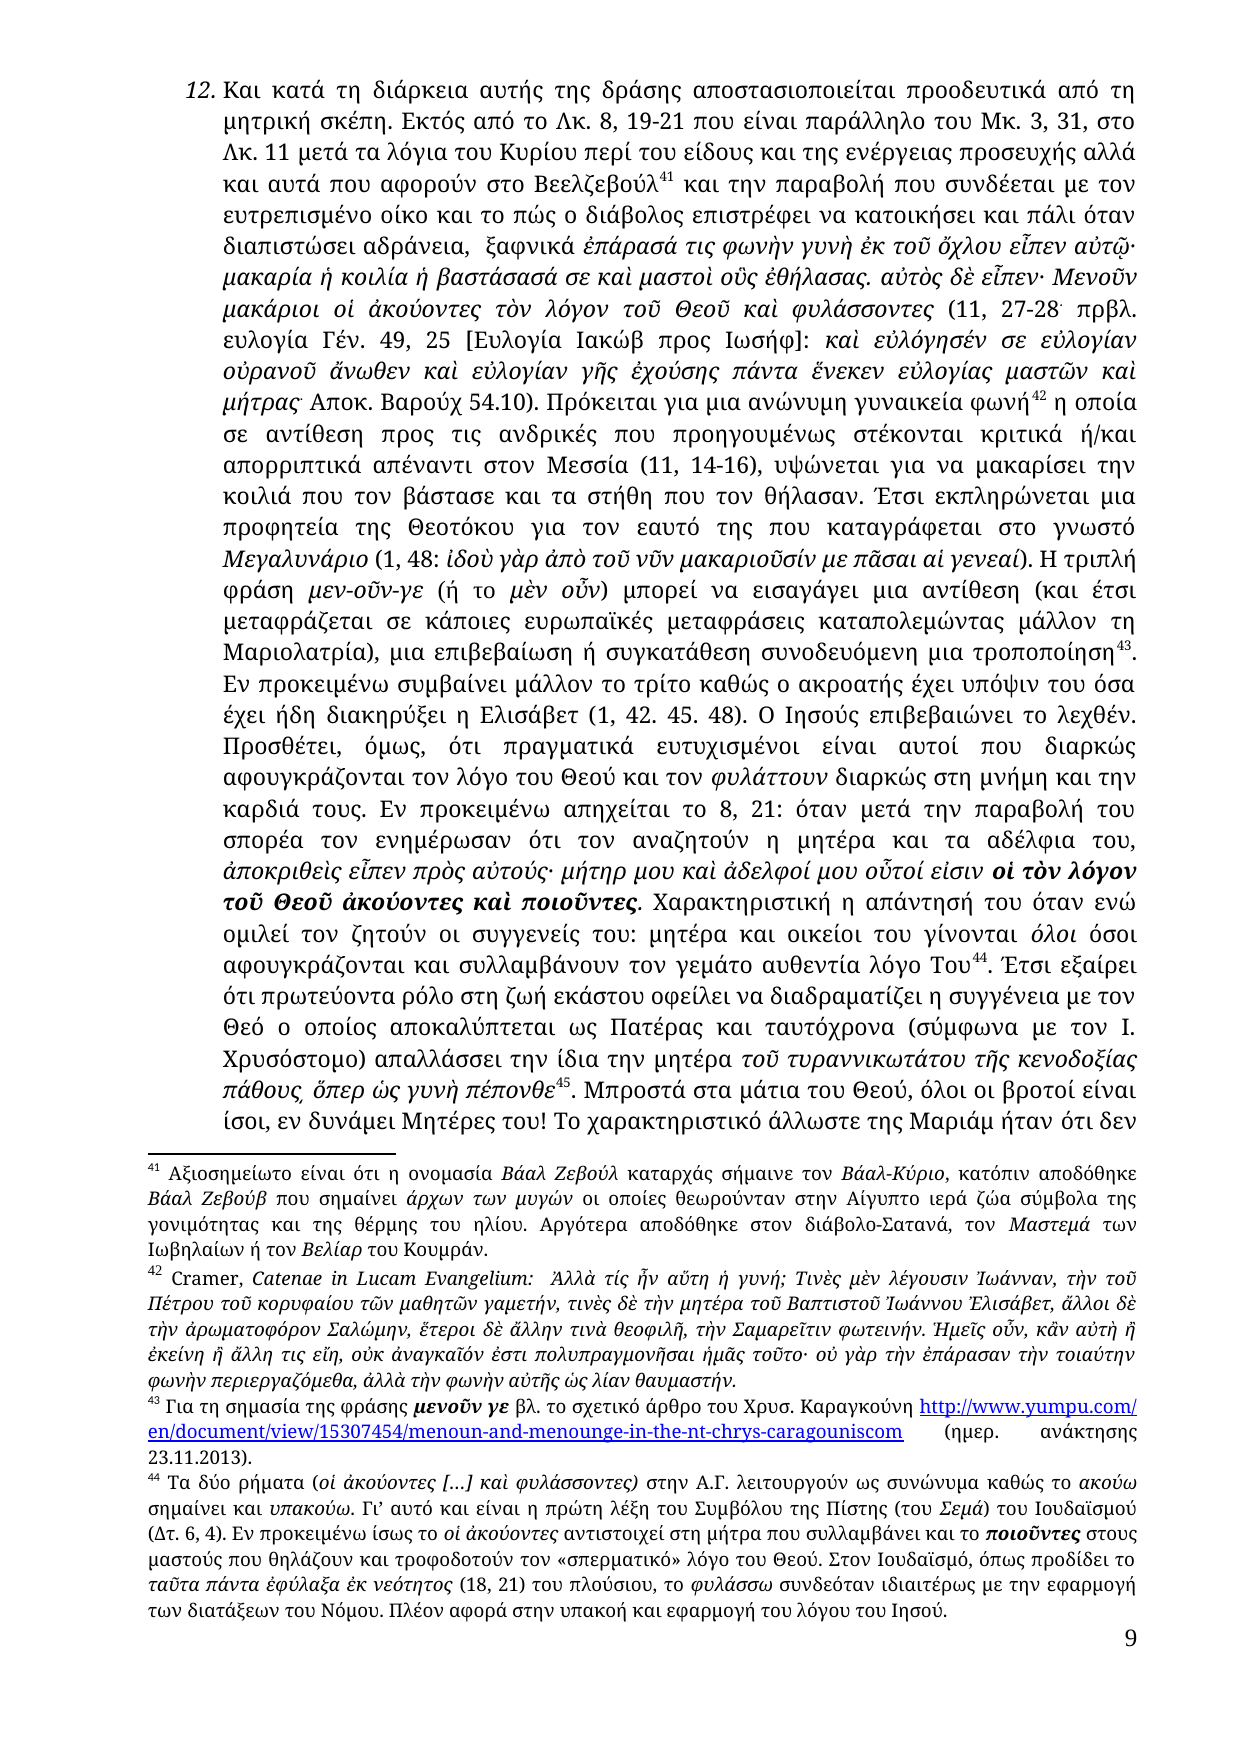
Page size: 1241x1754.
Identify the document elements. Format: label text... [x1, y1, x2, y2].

list Και κατά τη διάρκεια αυτής της δράσης αποστασιοποιείται προοδευτικά από τη μητρική σκέπη. Εκτός από το Λκ. 8, 19-21 που είναι παράλληλο του Μκ. 3, 31, στο Λκ. 11 μετά τα λόγια του Κυρίου περί του είδους και της ενέργειας προσευχής αλλά και αυτά που αφορούν στο Βεελζεβούλ και την παραβολή που συνδέεται με τον ευτρεπισμένο οίκο και το πώς ο διάβολος επιστρέφει να κατοικήσει και πάλι όταν διαπιστώσει αδράνεια, ξαφνικά ἐπάρασά τις φωνὴν γυνὴ ἐκ τοῦ ὄχλου εἶπεν αὐτῷ· μακαρία ἡ κοιλία ἡ βαστάσασά σε καὶ μαστοὶ οὓς ἐθήλασας. αὐτὸς δὲ εἶπεν· μενοῦν μακάριοι οἱ ἀκούοντες τὸν λόγον τοῦ θεοῦ καὶ φυλάσσοντες (11, 27-28. πρβλ. ευλογία Γέν. 49, 25 [Ευλογία Ιακώβ προς Ιωσήφ]: καὶ εὐλόγησέν σε εὐλογίαν οὐρανοῦ ἄνωθεν καὶ εὐλογίαν γῆς ἐχούσης πάντα ἕνεκεν εὐλογίας μαστῶν καὶ μήτρας. Αποκ. Βαρούχ 54.10). Πρόκειται για μια ανώνυμη γυναικεία φωνή η οποία σε αντίθεση προς τις ανδρικές που προηγουμένως στέκονται κριτικά ή/και απορριπτικά απέναντι στον Μεσσία (11, 14-16), υψώνεται για να μακαρίσει την κοιλιά που τον βάστασε και τα στήθη που τον θήλασαν. Έτσι εκπληρώνεται μια προφητεία της Θεοτόκου για τον εαυτό της που καταγράφεται στο γνωστό Μεγαλυνάριο (1, 48: ἰδοὺ γὰρ ἀπὸ τοῦ νῦν μακαριοῦσίν με πᾶσαι αἱ γενεαί). Η τριπλή φράση μεν-οῦν-γε (ή το μὲν οὖν) μπορεί να εισαγάγει μια αντίθεση (και έτσι μεταφράζεται σε κάποιες ευρωπαϊκές μεταφράσεις καταπολεμώντας μάλλον τη Μαριολατρία), μια επιβεβαίωση ή συγκατάθεση συνοδευόμενη μια τροποποίηση. Εν προκειμένω συμβαίνει μάλλον το τρίτο καθώς ο ακροατής έχει υπόψιν του όσα έχει ήδη διακηρύξει η Ελισάβετ (﻿1, 42. ﻿45. 48). Ο Ιησούς επιβεβαιώνει το λεχθέν. Προσθέτει, όμως, ότι πραγματικά ευτυχισμένοι είναι αυτοί που διαρκώς αφουγκράζονται τον λόγο του Θεού και τον φυλάττουν διαρκώς στη μνήμη και την καρδιά τους. Εν προκειμένω απηχείται το 8, 21: όταν μετά την παραβολή του σπορέα τον ενημέρωσαν ότι τον αναζητούν η μητέρα και τα αδέλφια του, ἀποκριθεὶς εἶπεν πρὸς αὐτούς· μήτηρ μου καὶ ἀδελφοί μου οὗτοί εἰσιν οἱ τὸν λόγον τοῦ θεοῦ ἀκούοντες καὶ ποιοῦντες. Χαρακτηριστική η απάντησή του όταν ενώ ομιλεί τον ζητούν οι συγγενείς του: μητέρα και οικείοι του γίνονται όλοι όσοι αφουγκράζονται και συλλαμβάνουν τον γεμάτο αυθεντία λόγο Του. Έτσι εξαίρει ότι πρωτεύοντα ρόλο στη ζωή εκάστου οφείλει να διαδραματίζει η συγγένεια με τον Θεό ο οποίος αποκαλύπτεται ως Πατέρας και ταυτόχρονα (σύμφωνα με τον Ι. Χρυσόστομο) απαλλάσσει την ίδια την μητέρα τοῦ τυραννικωτάτου τῆς κενοδοξίας πάθους͵ ὅπερ ὡς γυνὴ πέπονθε. Μπροστά στα μάτια του Θεού, όλοι οι βροτοί είναι ίσοι, εν δυνάμει Μητέρες του! Το χαρακτηριστικό άλλωστε της Μαριάμ ήταν ότι δεν συνέλαβε μόνον μία φορά τον Λόγο αλλά ότι διατηρούσε και γονιμοποιούσε σιωπηρά ως γη αγαθή πάντα (!) τα ρήματα που της απηύθυναν υπάρξεις όχι μόνον επώνυμες (όπως οι Συμεών και Άννα στο Ναό) αλλά και λατρευτικά ακάθαρτες όπως οι ποιμένες. Η μνήμη στην Α.Γ. ως λειτουργία της καρδιάς που συνιστά το κέντρο της ανθρώπινης ύπαρξης (και δεν έχει συναισθηματική διάσταση) και το συμβάλλειν (που σημαίνει τη βαθύτερη αναζήτηση της αιτίας ενός γεγονότος) είναι ζωτικής σημασίας για τη σωτηρία (πρβλ. το α’ στάδιο επιστροφής του ασώτου. Λκ. 15, 17). Πρόκειται για το όνομα των μαθητών του Ιησού με το οποίο είναι γνωστοί σε όλη την Ανατολή (συμπεριλαμβανομένου και του Κορανίου) σε αντίθεση προς τον ελληνορωμαϊκό όπου επικράτησε το αντιοχειανό όνομα χριστιανοί (Πρ. 11, 16). [185, 74, 1137, 1136]
